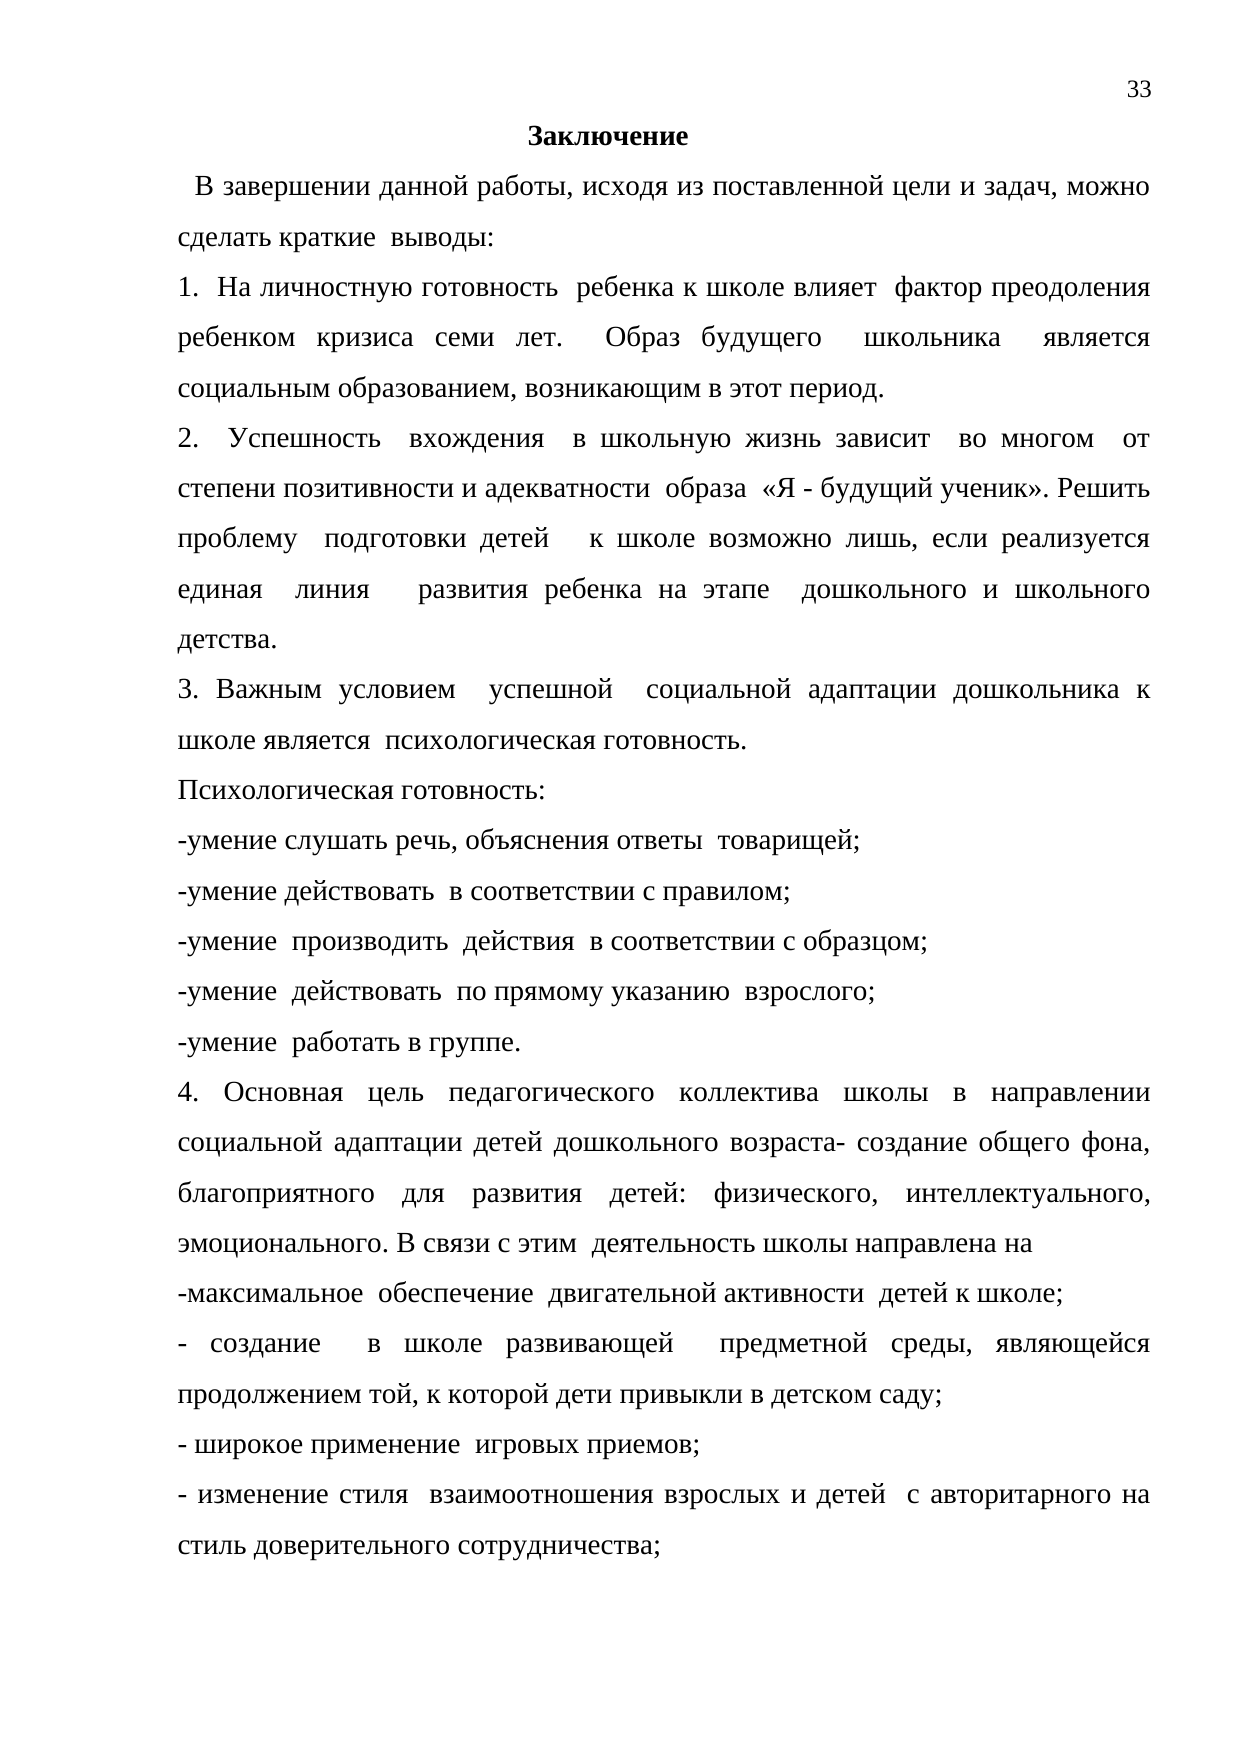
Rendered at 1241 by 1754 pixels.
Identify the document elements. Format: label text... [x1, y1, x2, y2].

text 4. Основная цель педагогического коллектива школы в направлении социальной адаптации детей дошкольного возраста- создание общего фона, благоприятного для развития детей: физического, интеллектуального, эмоционального. В связи с этим деятельность школы направлена на [177, 1074, 1152, 1258]
text В завершении данной работы, исходя из поставленной цели и задач, можно сделать краткие выводы: [177, 168, 1152, 252]
text - широкое применение игровых приемов; [177, 1426, 1152, 1460]
text -умение производить действия в соответствии с образцом; [177, 923, 1152, 957]
text Заключение [177, 118, 1152, 152]
text 2. Успешность вхождения в школьную жизнь зависит во многом от степени позитивности и адекватности образа «Я - будущий ученик». Решить проблему подготовки детей к школе возможно лишь, если реализуется единая линия развития ребенка на этапе дошкольного и школьного детства. [177, 420, 1152, 655]
text 1. На личностную готовность ребенка к школе влияет фактор преодоления ребенком кризиса семи лет. Образ будущего школьника является социальным образованием, возникающим в этот период. [177, 269, 1152, 403]
text -умение действовать по прямому указанию взрослого; [177, 973, 1152, 1007]
text -максимальное обеспечение двигательной активности детей к школе; [177, 1275, 1152, 1309]
text -умение слушать речь, объяснения ответы товарищей; [177, 822, 1152, 856]
text -умение действовать в соответствии с правилом; [177, 873, 1152, 906]
text - изменение стиля взаимоотношения взрослых и детей с авторитарного на стиль доверительного сотрудничества; [177, 1477, 1152, 1560]
text -умение работать в группе. [177, 1024, 1152, 1057]
text Психологическая готовность: [177, 772, 1152, 806]
text - создание в школе развивающей предметной среды, являющейся продолжением той, к которой дети привыкли в детском саду; [177, 1326, 1152, 1409]
text 3. Важным условием успешной социальной адаптации дошкольника к школе является психологическая готовность. [177, 672, 1152, 755]
